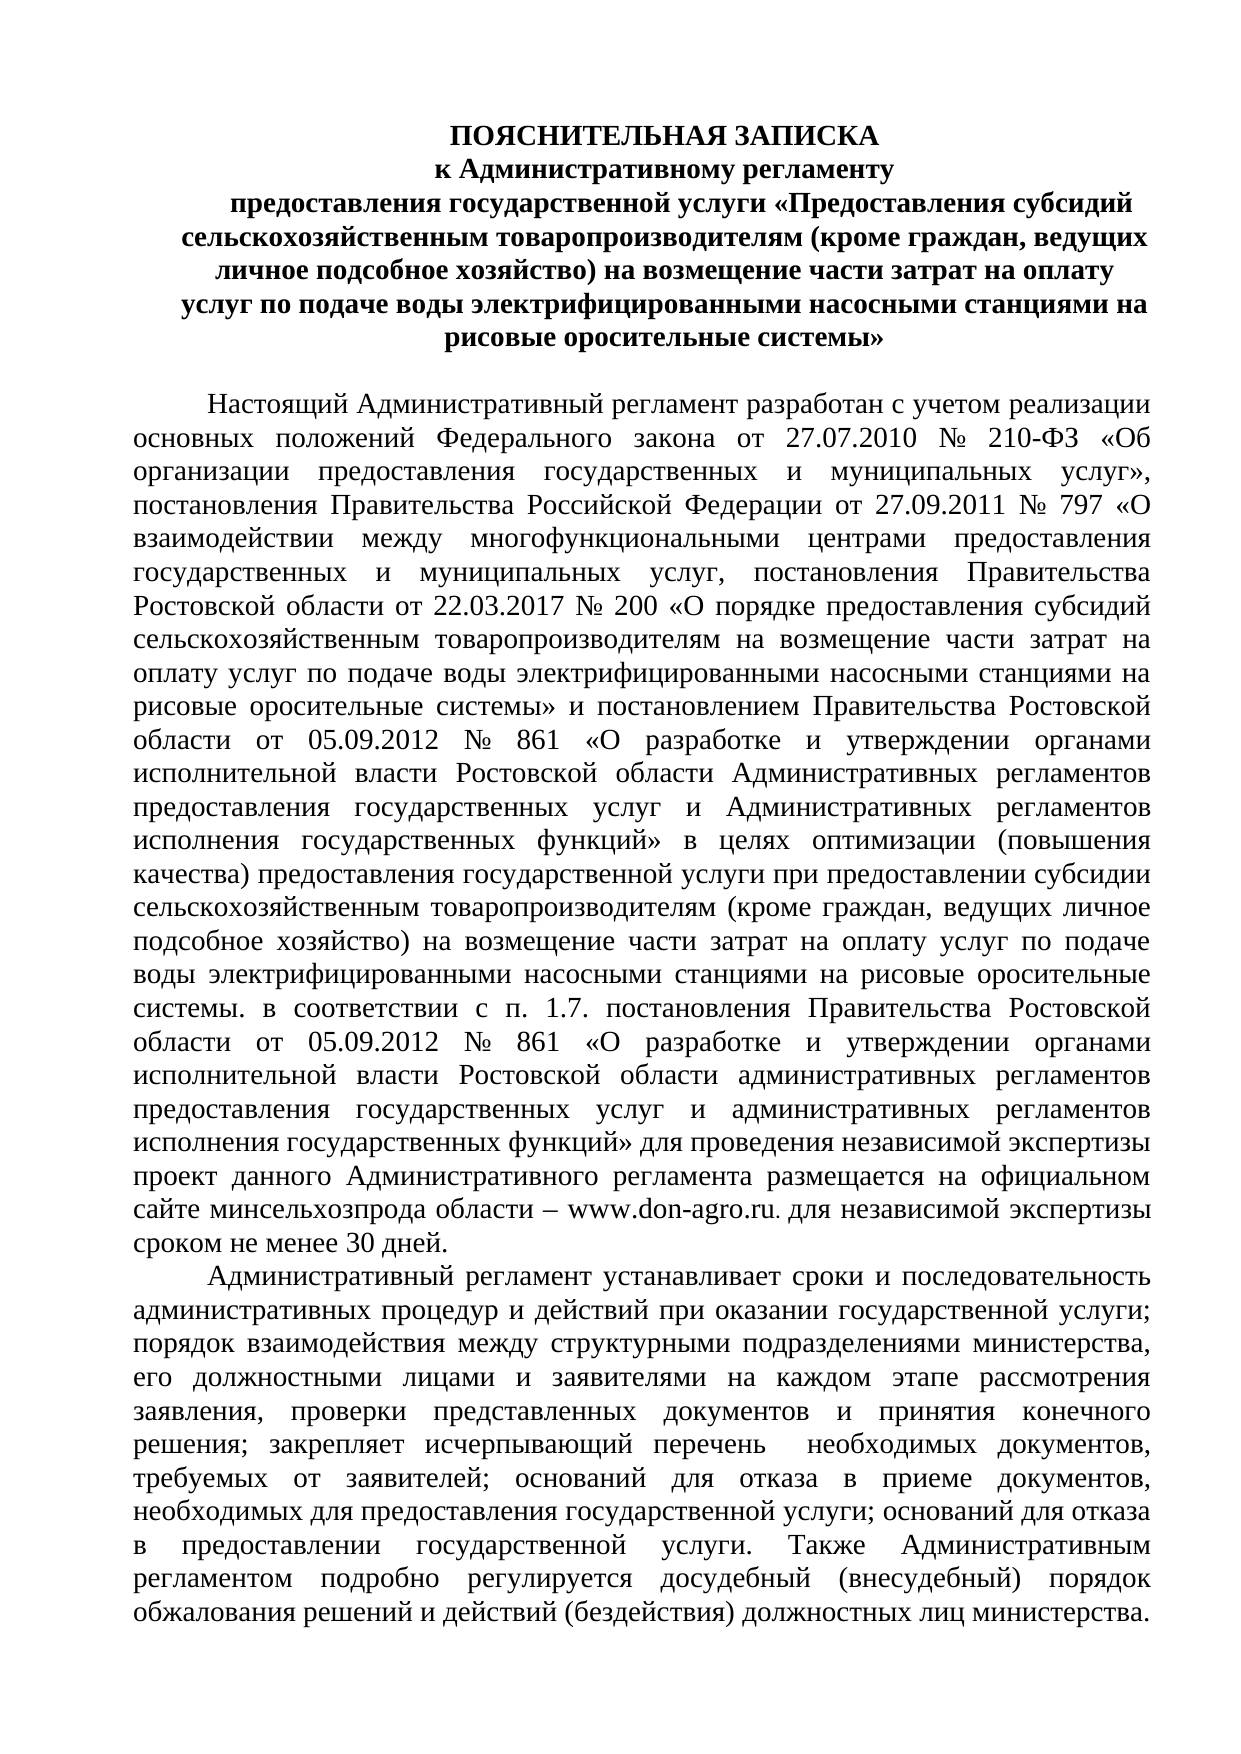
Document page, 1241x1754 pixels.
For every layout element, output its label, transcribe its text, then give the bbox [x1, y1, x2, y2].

text ПОЯСНИТЕЛЬНАЯ ЗАПИСКА [177, 118, 1152, 152]
text Настоящий Административный регламент разработан с учетом реализации основных положений Федерального закона от 27.07.2010 № 210-ФЗ «Об организации предоставления государственных и муниципальных услуг», постановления Правительства Российской Федерации от 27.09.2011 № 797 «О взаимодействии между многофункциональными центрами предоставления государственных и муниципальных услуг, постановления Правительства Ростовской области от 22.03.2017 № 200 «О порядке предоставления субсидий сельскохозяйственным товаропроизводителям на возмещение части затрат на оплату услуг по подаче воды электрифицированными насосными станциями на рисовые оросительные системы» и постановлением Правительства Ростовской области от 05.09.2012 № 861 «О разработке и утверждении органами исполнительной власти Ростовской области Административных регламентов предоставления государственных услуг и Административных регламентов исполнения государственных функций» в целях оптимизации (повышения качества) предоставления государственной услуги при предоставлении субсидии сельскохозяйственным товаропроизводителям (кроме граждан, ведущих личное подсобное хозяйство) на возмещение части затрат на оплату услуг по подаче воды электрифицированными насосными станциями на рисовые оросительные системы. в соответствии с п. 1.7. постановления Правительства Ростовской области от 05.09.2012 № 861 «О разработке и утверждении органами исполнительной власти Ростовской области административных регламентов предоставления государственных услуг и административных регламентов исполнения государственных функций» для проведения независимой экспертизы проект данного Административного регламента размещается на официальном сайте минсельхозпрода области – www.don-agro.ru. для независимой экспертизы сроком не менее 30 дней. [133, 386, 1152, 1258]
text к Административному регламенту [177, 152, 1152, 185]
text Административный регламент устанавливает сроки и последовательность административных процедур и действий при оказании государственной услуги; порядок взаимодействия между структурными подразделениями министерства, его должностными лицами и заявителями на каждом этапе рассмотрения заявления, проверки представленных документов и принятия конечного решения; закрепляет исчерпывающий перечень необходимых документов, требуемых от заявителей; оснований для отказа в приеме документов, необходимых для предоставления государственной услуги; оснований для отказа в предоставлении государственной услуги. Также Административным регламентом подробно регулируется досудебный (внесудебный) порядок обжалования решений и действий (бездействия) должностных лиц министерства. [133, 1258, 1152, 1627]
title предоставления государственной услуги «Предоставления субсидий сельскохозяйственным товаропроизводителям (кроме граждан, ведущих личное подсобное хозяйство) на возмещение части затрат на оплату услуг по подаче воды электрифицированными насосными станциями на рисовые оросительные системы» [177, 185, 1152, 353]
